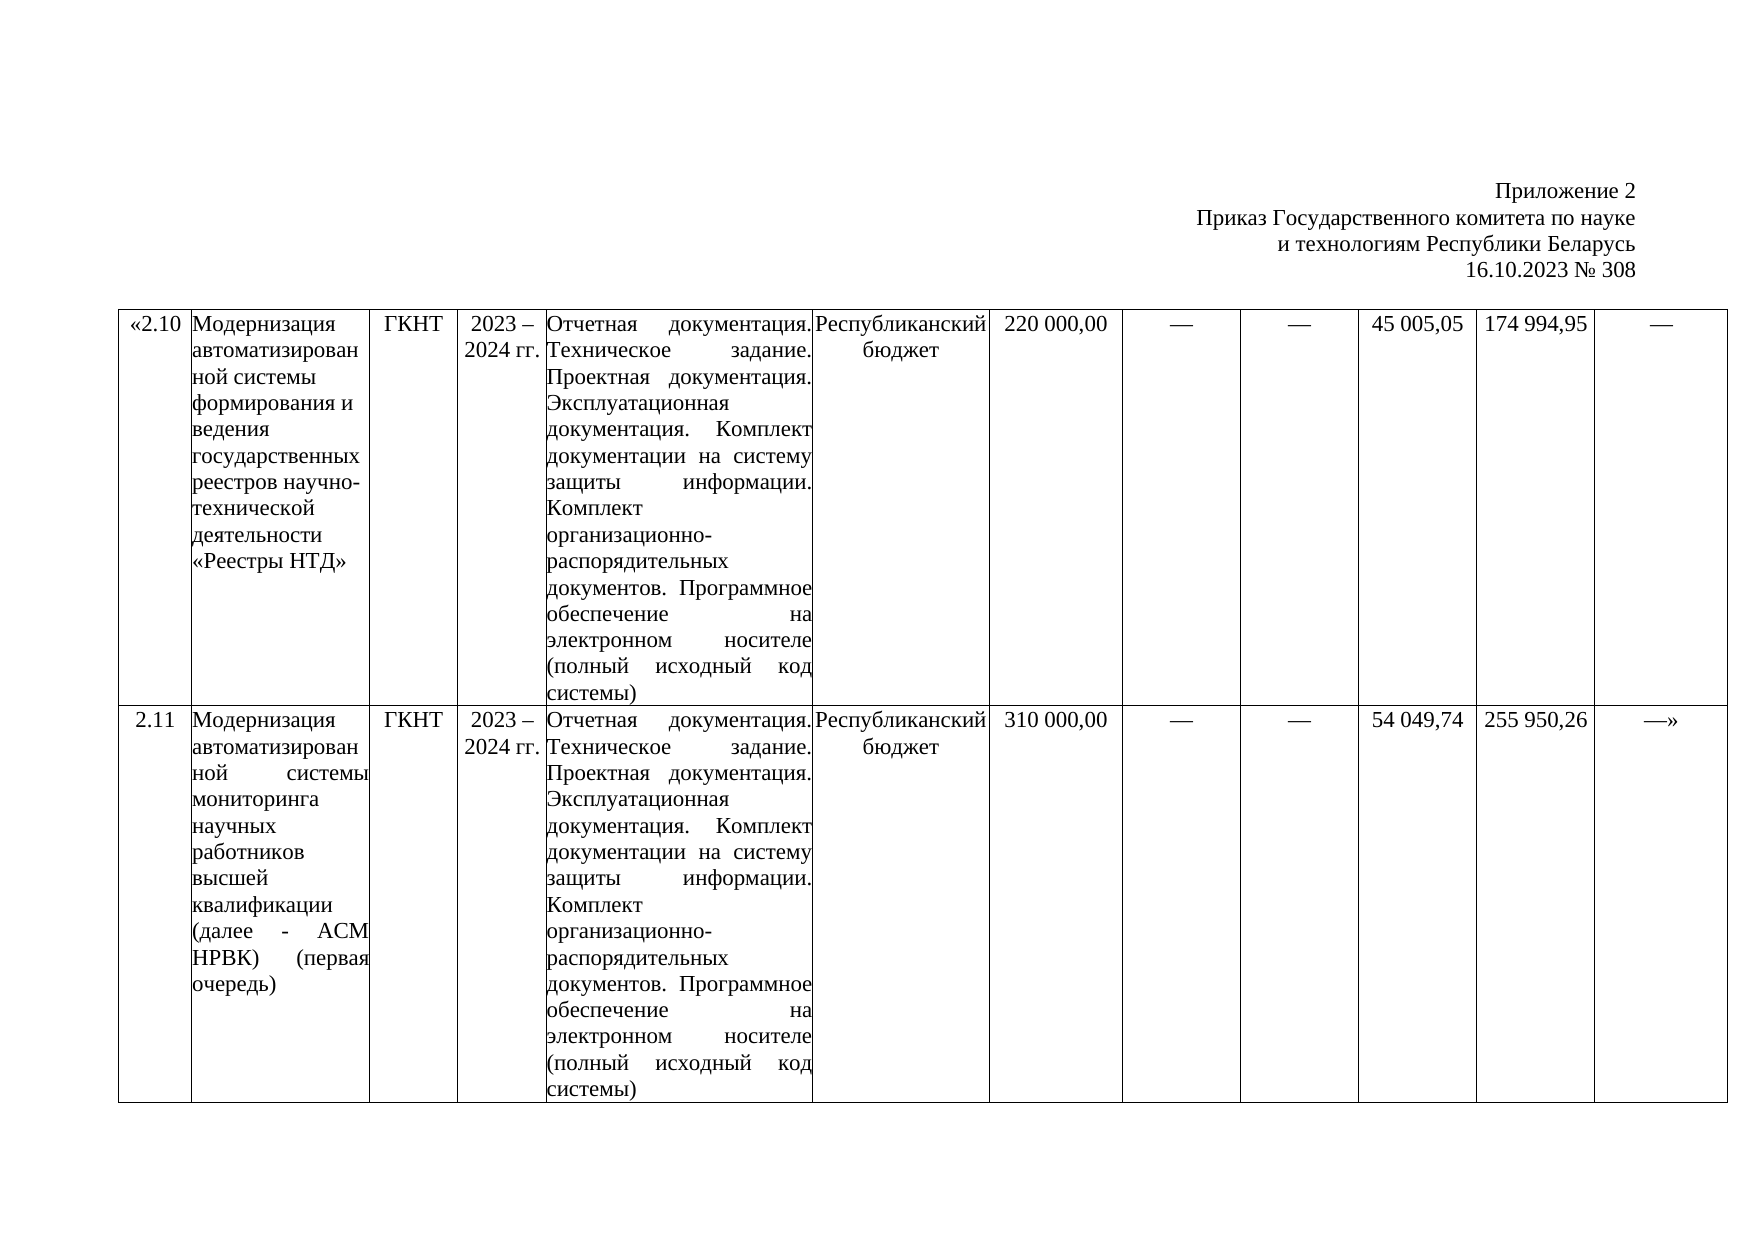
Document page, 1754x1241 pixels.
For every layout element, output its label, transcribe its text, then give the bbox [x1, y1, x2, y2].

table_cell 54 049,74 [1359, 706, 1476, 1102]
table_header — [1595, 310, 1727, 705]
table_cell 310 000,00 [990, 706, 1122, 1102]
table_header Отчетная документация. Техническое задание. Проектная документация. Эксплуатационная документация. Комплект документации на систему защиты информации. Комплект организационно-распорядительных документов. Программное обеспечение на электронном носителе (полный исходный код системы) [547, 310, 812, 705]
text и технологиям Республики Беларусь [118, 230, 1636, 256]
table_cell — [1123, 706, 1240, 1102]
table_header 2023 – 2024 гг. [458, 310, 546, 705]
text 16.10.2023 № 308 [118, 256, 1636, 283]
table_cell 255 950,26 [1477, 706, 1594, 1102]
table_cell —» [1595, 706, 1727, 1102]
table_cell Отчетная документация. Техническое задание. Проектная документация. Эксплуатационная документация. Комплект документации на систему защиты информации. Комплект организационно-распорядительных документов. Программное обеспечение на электронном носителе (полный исходный код системы) [547, 706, 812, 1102]
table_cell — [1241, 706, 1358, 1102]
table_header 45 005,05 [1359, 310, 1476, 705]
table_header 174 994,95 [1477, 310, 1594, 705]
table_cell Республиканский бюджет [813, 706, 989, 1102]
table_header ГКНТ [370, 310, 457, 705]
table_cell Модернизация автоматизированной системы мониторинга научных работников высшей квалификации (далее - АСМ НРВК) (первая очередь) [192, 706, 369, 1102]
text Приказ Государственного комитета по науке [118, 203, 1636, 230]
table_header Модернизация автоматизированной системы формирования и ведения государственных реестров научно-технической деятельности «Реестры НТД» [192, 310, 369, 705]
table_cell ГКНТ [370, 706, 457, 1102]
text Приложение 2 [118, 177, 1636, 203]
table_cell 2.11 [119, 706, 191, 1102]
table_cell 2023 – 2024 гг. [458, 706, 546, 1102]
table_header — [1123, 310, 1240, 705]
table_header 220 000,00 [990, 310, 1122, 705]
table_header «2.10 [119, 310, 191, 705]
table_header — [1241, 310, 1358, 705]
table_header Республиканский бюджет [813, 310, 989, 705]
